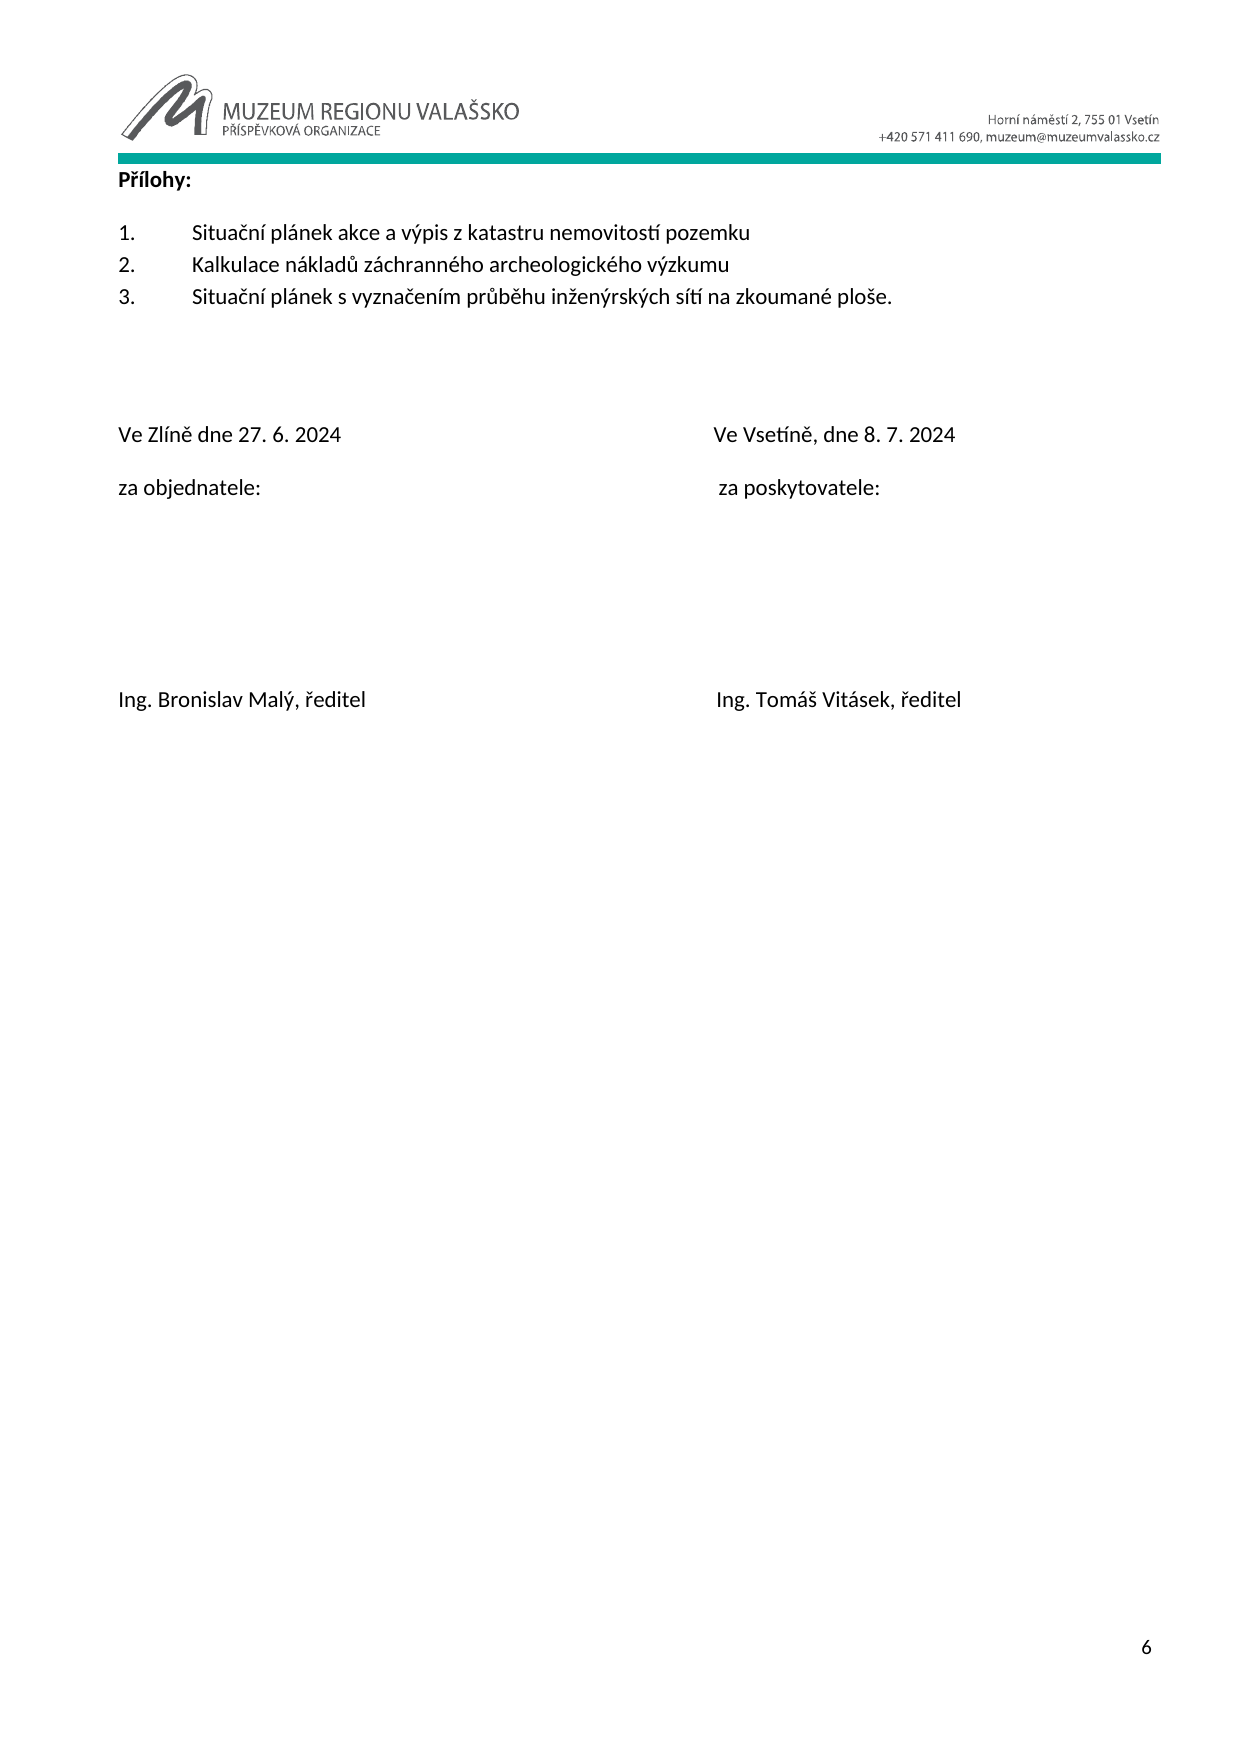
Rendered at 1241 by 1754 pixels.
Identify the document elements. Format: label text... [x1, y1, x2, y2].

text Ve Zlíně dne 27. 6. 2024 Ve Vsetíně, dne 8. 7. 2024 [118, 420, 1152, 448]
text 3. Situační plánek s vyznačením průběhu inženýrských sítí na zkoumané ploše. [118, 282, 1152, 310]
text 2. Kalkulace nákladů záchranného archeologického výzkumu [118, 250, 1152, 278]
text Přílohy: [118, 165, 1152, 193]
text 1. Situační plánek akce a výpis z katastru nemovitostí pozemku [118, 218, 1152, 246]
text za objednatele: za poskytovatele: [118, 473, 1152, 501]
text Ing. Bronislav Malý, ředitel Ing. Tomáš Vitásek, ředitel [118, 685, 1152, 713]
